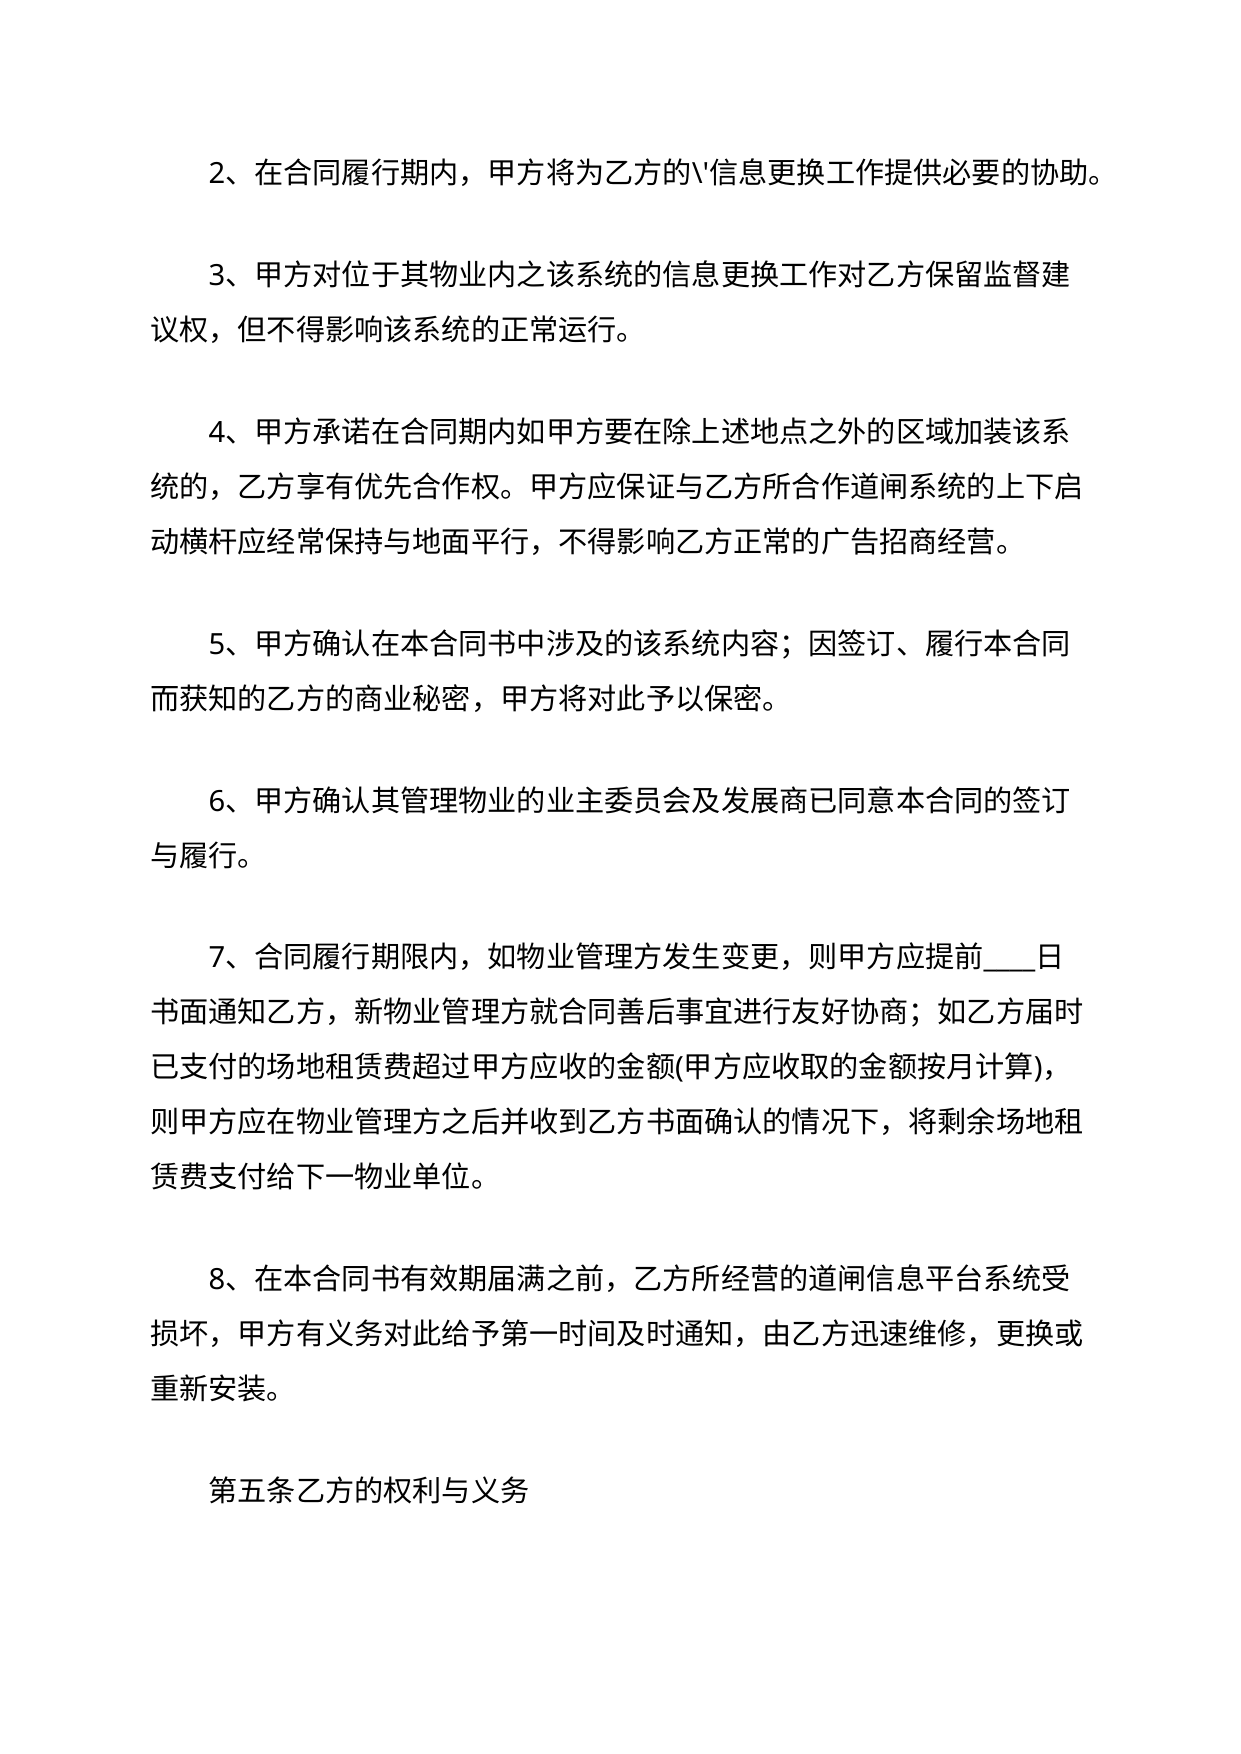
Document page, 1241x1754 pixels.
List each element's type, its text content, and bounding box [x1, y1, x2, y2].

text 第五条乙方的权利与义务 [150, 1467, 1090, 1509]
text 7、合同履行期限内，如物业管理方发生变更，则甲方应提前____日书面通知乙方，新物业管理方就合同善后事宜进行友好协商；如乙方届时已支付的场地租赁费超过甲方应收的金额(甲方应收取的金额按月计算)，则甲方应在物业管理方之后并收到乙方书面确认的情况下，将剩余场地租赁费支付给下一物业单位。 [150, 934, 1090, 1196]
text 3、甲方对位于其物业内之该系统的信息更换工作对乙方保留监督建议权，但不得影响该系统的正常运行。 [150, 252, 1090, 349]
text 8、在本合同书有效期届满之前，乙方所经营的道闸信息平台系统受损坏，甲方有义务对此给予第一时间及时通知，由乙方迅速维修，更换或重新安装。 [150, 1256, 1090, 1408]
text 6、甲方确认其管理物业的业主委员会及发展商已同意本合同的签订与履行。 [150, 777, 1090, 874]
text 4、甲方承诺在合同期内如甲方要在除上述地点之外的区域加装该系统的，乙方享有优先合作权。甲方应保证与乙方所合作道闸系统的上下启动横杆应经常保持与地面平行，不得影响乙方正常的广告招商经营。 [150, 409, 1090, 561]
text 5、甲方确认在本合同书中涉及的该系统内容；因签订、履行本合同而获知的乙方的商业秘密，甲方将对此予以保密。 [150, 620, 1090, 718]
text 2、在合同履行期内，甲方将为乙方的\'信息更换工作提供必要的协助。 [150, 150, 1090, 192]
